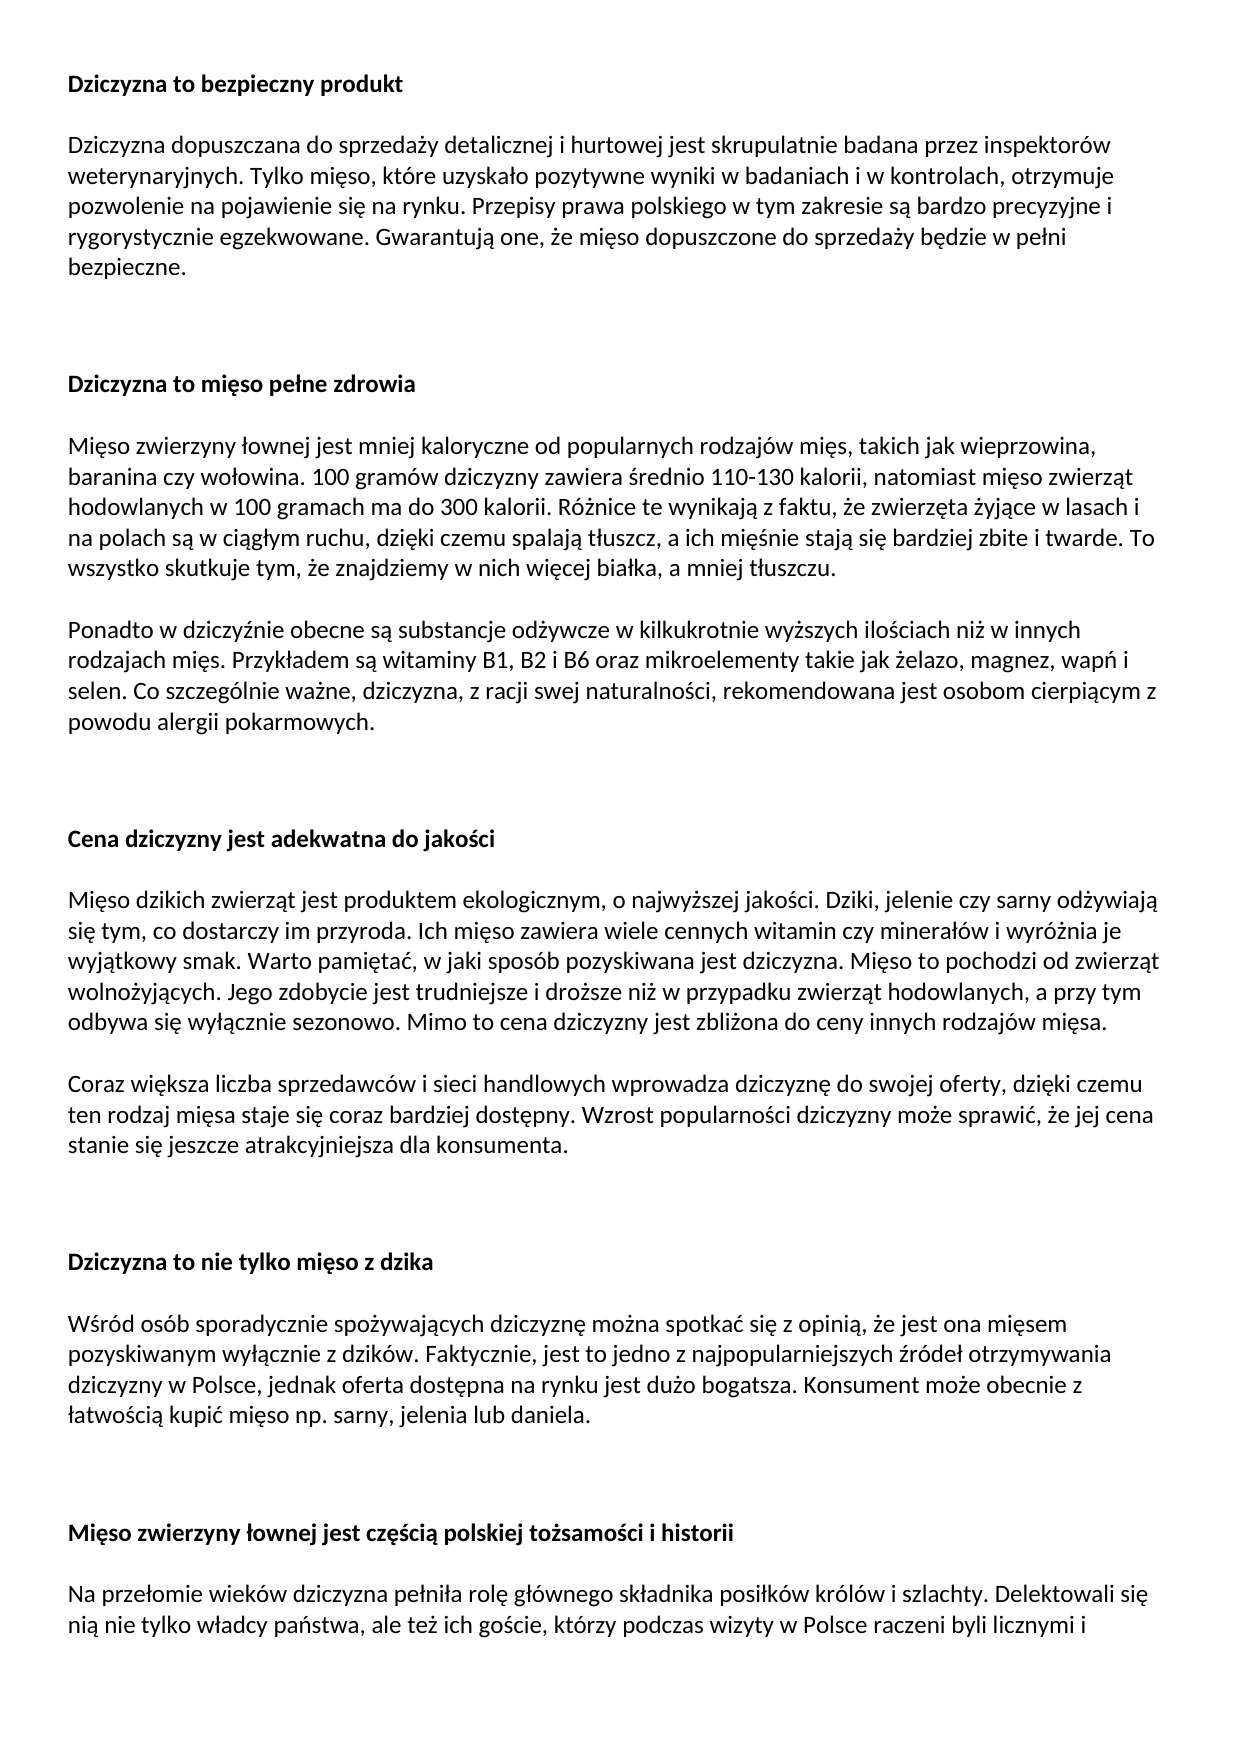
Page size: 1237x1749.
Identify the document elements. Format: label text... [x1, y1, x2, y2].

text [68, 1578, 1169, 1639]
text Mięso zwierzyny łownej jest częścią polskiej tożsamości i historii [68, 1517, 1169, 1547]
text Ponadto w dziczyźnie obecne są substancje odżywcze w kilkukrotnie wyższych ilościach niż w innych rodzajach mięs. Przykładem są witaminy B1, B2 i B6 oraz mikroelementy takie jak żelazo, magnez, wapń i selen. Co szczególnie ważne, dziczyzna, z racji swej naturalności, rekomendowana jest osobom cierpiącym z powodu alergii pokarmowych. [68, 614, 1169, 736]
text Dziczyzna to mięso pełne zdrowia [68, 368, 1169, 399]
text Cena dziczyzny jest adekwatna do jakości [68, 823, 1169, 853]
text Mięso zwierzyny łownej jest mniej kaloryczne od popularnych rodzajów mięs, takich jak wieprzowina, baranina czy wołowina. 100 gramów dziczyzny zawiera średnio 110-130 kalorii, natomiast mięso zwierząt hodowlanych w 100 gramach ma do 300 kalorii. Różnice te wynikają z faktu, że zwierzęta żyjące w lasach i na polach są w ciągłym ruchu, dzięki czemu spalają tłuszcz, a ich mięśnie stają się bardziej zbite i twarde. To wszystko skutkuje tym, że znajdziemy w nich więcej białka, a mniej tłuszczu. [68, 430, 1169, 583]
text Dziczyzna to bezpieczny produkt [68, 68, 1169, 98]
text Mięso dzikich zwierząt jest produktem ekologicznym, o najwyższej jakości. Dziki, jelenie czy sarny odżywiają się tym, co dostarczy im przyroda. Ich mięso zawiera wiele cennych witamin czy minerałów i wyróżnia je wyjątkowy smak. Warto pamiętać, w jaki sposób pozyskiwana jest dziczyzna. Mięso to pochodzi od zwierząt wolnożyjących. Jego zdobycie jest trudniejsze i droższe niż w przypadku zwierząt hodowlanych, a przy tym odbywa się wyłącznie sezonowo. Mimo to cena dziczyzny jest zbliżona do ceny innych rodzajów mięsa. [68, 884, 1169, 1037]
text Coraz większa liczba sprzedawców i sieci handlowych wprowadza dziczyznę do swojej oferty, dzięki czemu ten rodzaj mięsa staje się coraz bardziej dostępny. Wzrost popularności dziczyzny może sprawić, że jej cena stanie się jeszcze atrakcyjniejsza dla konsumenta. [68, 1068, 1169, 1160]
text Wśród osób sporadycznie spożywających dziczyznę można spotkać się z opinią, że jest ona mięsem pozyskiwanym wyłącznie z dzików. Faktycznie, jest to jedno z najpopularniejszych źródeł otrzymywania dziczyzny w Polsce, jednak oferta dostępna na rynku jest dużo bogatsza. Konsument może obecnie z łatwością kupić mięso np. sarny, jelenia lub daniela. [68, 1308, 1169, 1430]
text Dziczyzna dopuszczana do sprzedaży detalicznej i hurtowej jest skrupulatnie badana przez inspektorów weterynaryjnych. Tylko mięso, które uzyskało pozytywne wyniki w badaniach i w kontrolach, otrzymuje pozwolenie na pojawienie się na rynku. Przepisy prawa polskiego w tym zakresie są bardzo precyzyjne i rygorystycznie egzekwowane. Gwarantują one, że mięso dopuszczone do sprzedaży będzie w pełni bezpieczne. [68, 129, 1169, 282]
text Dziczyzna to nie tylko mięso z dzika [68, 1246, 1169, 1277]
